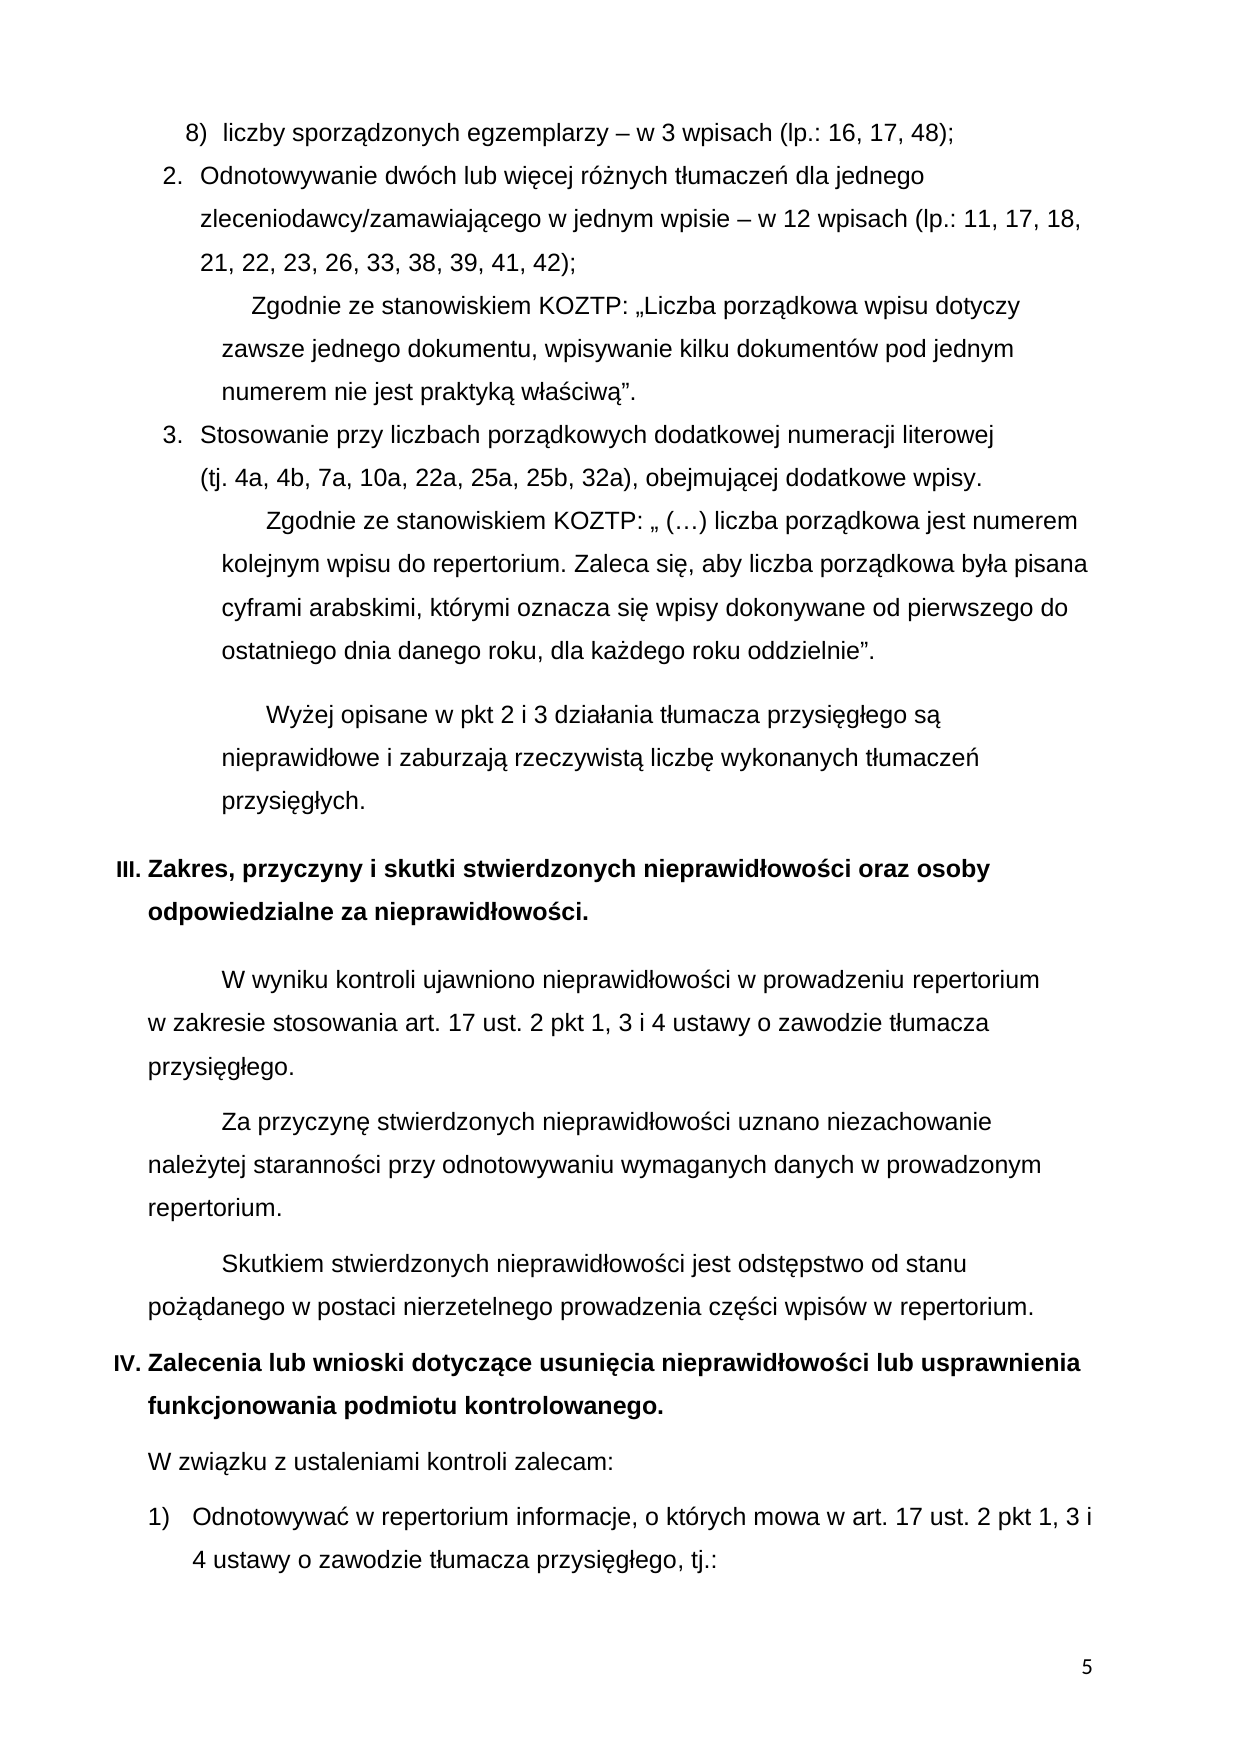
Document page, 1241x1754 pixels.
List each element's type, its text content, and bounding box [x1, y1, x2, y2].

list Stosowanie przy liczbach porządkowych dodatkowej numeracji literowej (tj. 4a, 4b, 7a, 10a, 22a, 25a, 25b, 32a), obejmującej dodatkowe wpisy. [162, 420, 1093, 492]
list Odnotowywać w repertorium informacje, o których mowa w art. 17 ust. 2 pkt 1, 3 i 4 ustawy o zawodzie tłumacza przysięgłego, tj.: [148, 1502, 1093, 1574]
list liczby sporządzonych egzemplarzy – w 3 wpisach (lp.: 16, 17, 48); [185, 118, 1093, 147]
list Zalecenia lub wnioski dotyczące usunięcia nieprawidłowości lub usprawnienia funkcjonowania podmiotu kontrolowanego. [148, 1348, 1093, 1419]
text Za przyczynę stwierdzonych nieprawidłowości uznano niezachowanie należytej staranności przy odnotowywaniu wymaganych danych w prowadzonym repertorium. [148, 1107, 1093, 1222]
text W wyniku kontroli ujawniono nieprawidłowości w prowadzeniu repertorium w zakresie stosowania art. 17 ust. 2 pkt 1, 3 i 4 ustawy o zawodzie tłumacza przysięgłego. [148, 965, 1093, 1080]
text W związku z ustaleniami kontroli zalecam: [148, 1446, 1093, 1475]
text Zgodnie ze stanowiskiem KOZTP: „ (…) liczba porządkowa jest numerem kolejnym wpisu do repertorium. Zaleca się, aby liczba porządkowa była pisana cyframi arabskimi, którymi oznacza się wpisy dokonywane od pierwszego do ostatniego dnia danego roku, dla każdego roku oddzielnie”. [221, 506, 1093, 664]
list Zakres, przyczyny i skutki stwierdzonych nieprawidłowości oraz osoby odpowiedzialne za nieprawidłowości. [148, 854, 1093, 926]
list Zgodnie ze stanowiskiem KOZTP: „Liczba porządkowa wpisu dotyczy zawsze jednego dokumentu, wpisywanie kilku dokumentów pod jednym numerem nie jest praktyką właściwą”. [221, 291, 1093, 406]
text Skutkiem stwierdzonych nieprawidłowości jest odstępstwo od stanu pożądanego w postaci nierzetelnego prowadzenia części wpisów w repertorium. [148, 1249, 1093, 1321]
list Odnotowywanie dwóch lub więcej różnych tłumaczeń dla jednego zleceniodawcy/zamawiającego w jednym wpisie – w 12 wpisach (lp.: 11, 17, 18, 21, 22, 23, 26, 33, 38, 39, 41, 42); [162, 161, 1093, 276]
text Wyżej opisane w pkt 2 i 3 działania tłumacza przysięgłego są nieprawidłowe i zaburzają rzeczywistą liczbę wykonanych tłumaczeń przysięgłych. [221, 699, 1093, 814]
